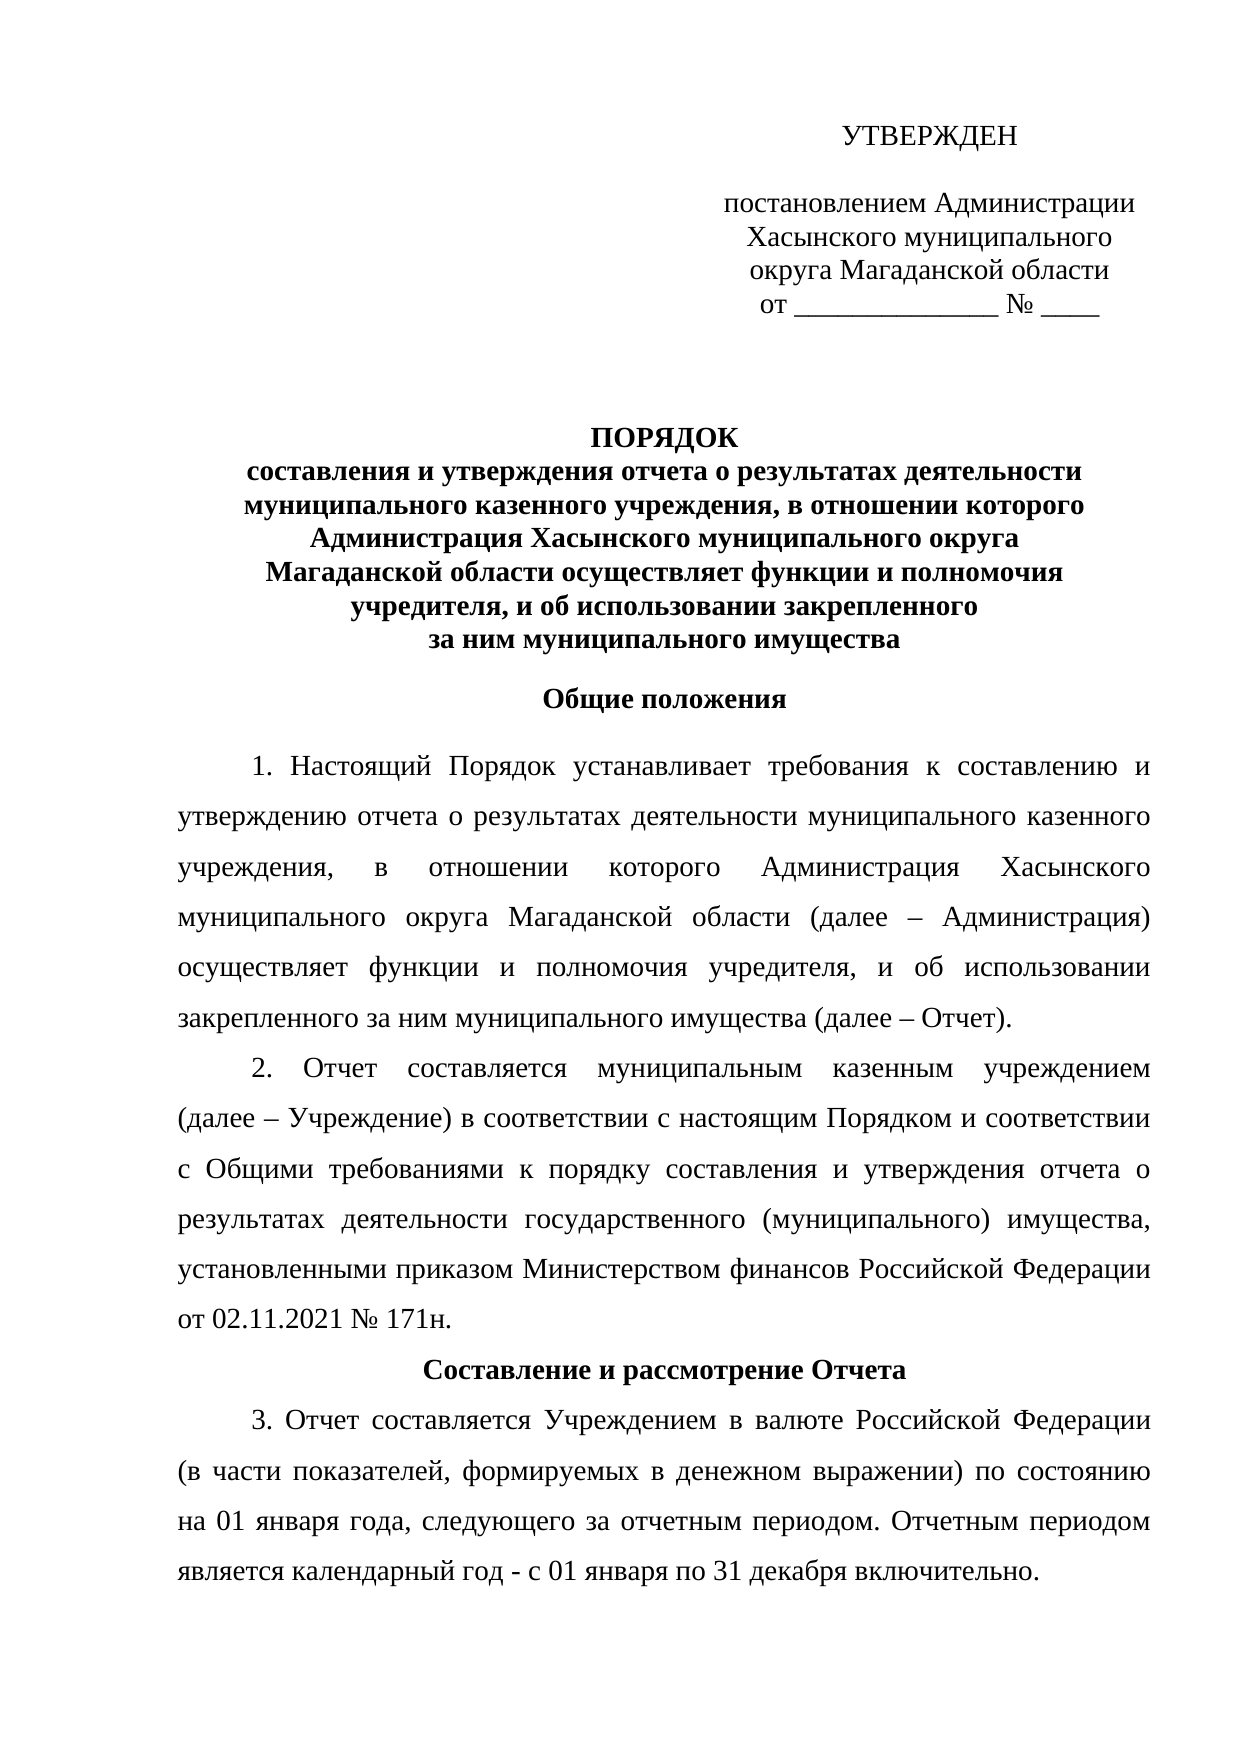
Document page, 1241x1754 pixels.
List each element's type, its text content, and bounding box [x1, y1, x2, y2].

list 3. Отчет составляется Учреждением в валюте Российской Федерации (в части показателей, формируемых в денежном выражении) по состоянию на 01 января года, следующего за отчетным периодом. Отчетным периодом является календарный год - с 01 января по 31 декабря включительно. [177, 1402, 1152, 1587]
title ПОРЯДОК [177, 420, 1152, 453]
text 1. Настоящий Порядок устанавливает требования к составлению и утверждению отчета о результатах деятельности муниципального казенного учреждения, в отношении которого Администрация Хасынского муниципального округа Магаданской области (далее – Администрация) осуществляет функции и полномочия учредителя, и об использовании закрепленного за ним муниципального имущества (далее – Отчет). [177, 748, 1152, 1033]
title составления и утверждения отчета о результатах деятельности муниципального казенного учреждения, в отношении которого Администрация Хасынского муниципального округа [177, 453, 1152, 554]
text Общие положения [177, 681, 1152, 715]
list Составление и рассмотрение Отчета [177, 1352, 1152, 1386]
title за ним муниципального имущества [177, 621, 1152, 655]
table_header УТВЕРЖДЕН постановлением Администрации Хасынского муниципального округа Магаданской области от ______________ № ____ [708, 118, 1151, 319]
text 2. Отчет составляется муниципальным казенным учреждением (далее – Учреждение) в соответствии с настоящим Порядком и соответствии с Общими требованиями к порядку составления и утверждения отчета о результатах деятельности государственного (муниципального) имущества, установленными приказом Министерством финансов Российской Федерации от 02.11.2021 № 171н. [177, 1050, 1152, 1335]
title Магаданской области осуществляет функции и полномочия [177, 554, 1152, 588]
title учредителя, и об использовании закрепленного [177, 588, 1152, 621]
